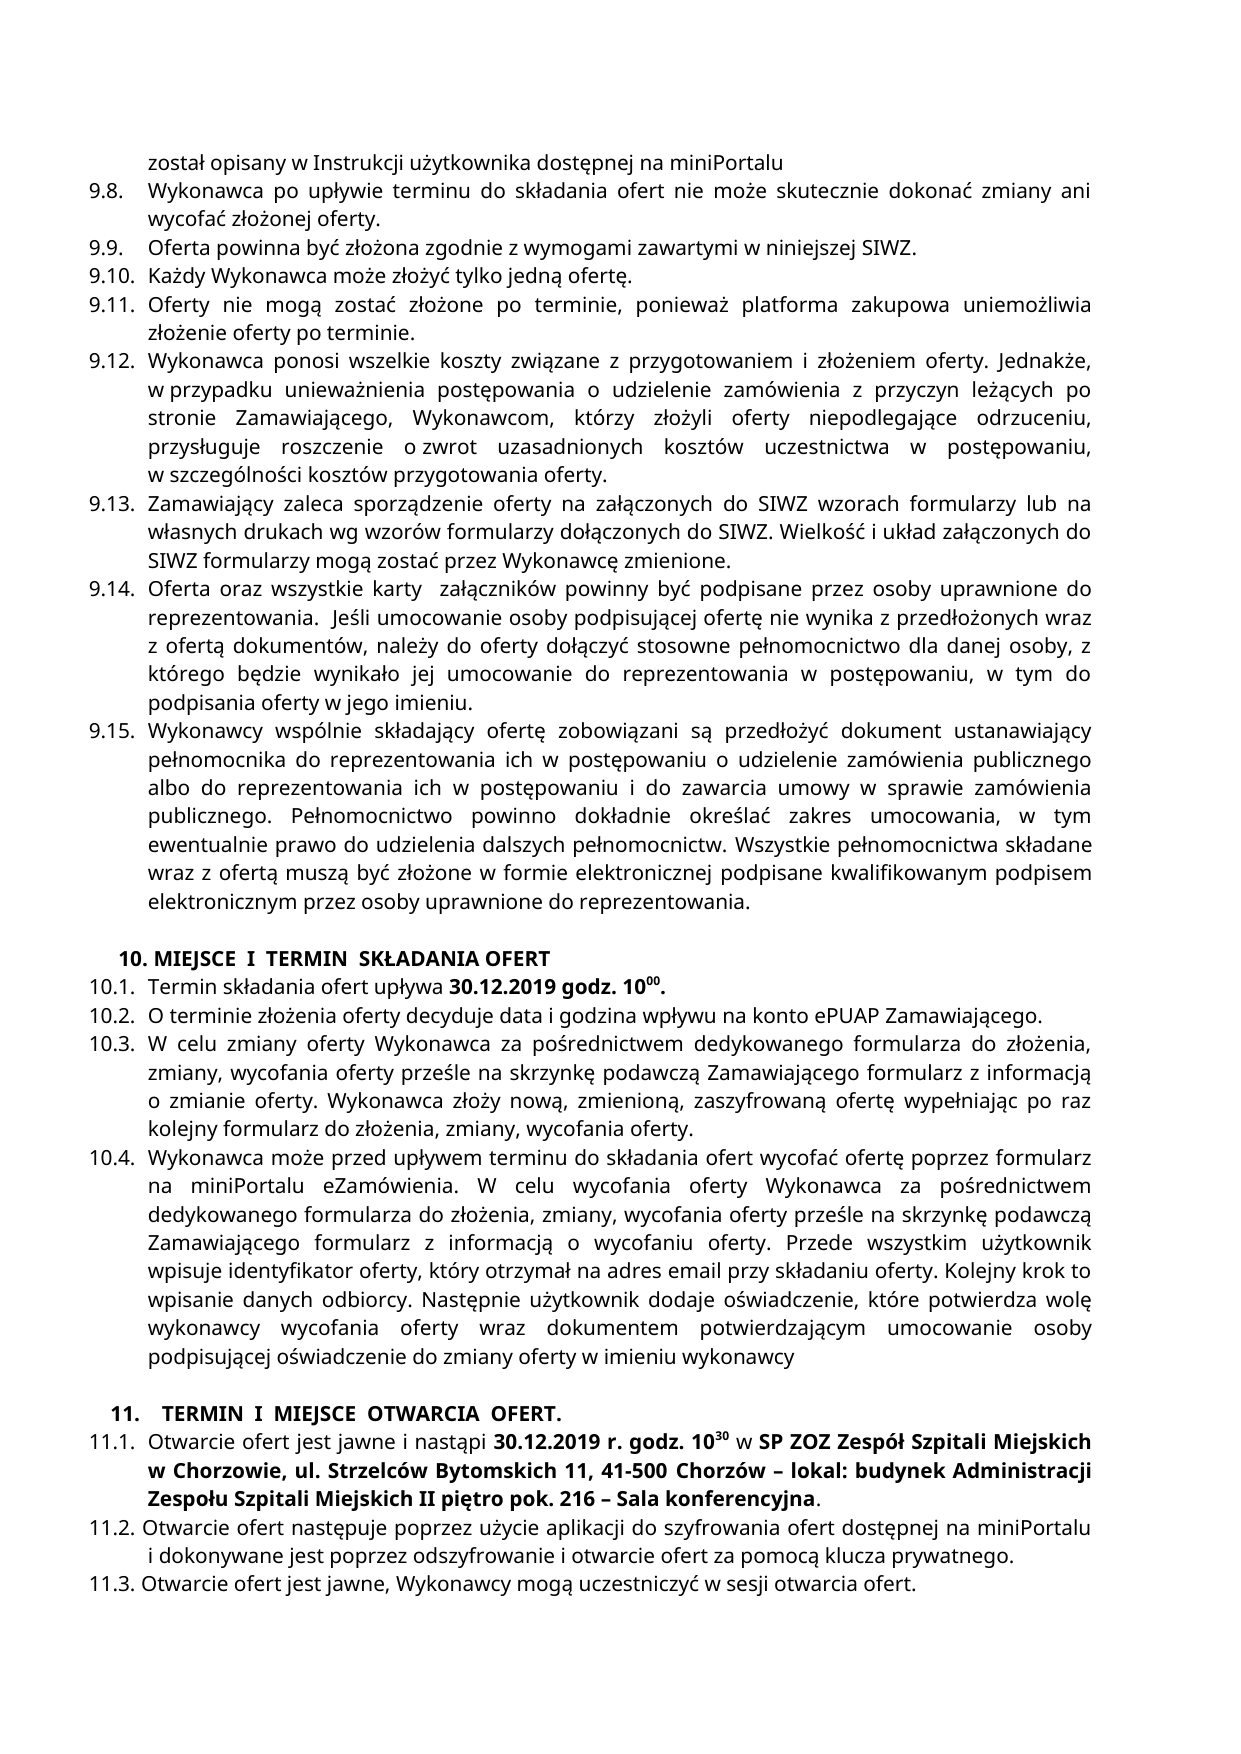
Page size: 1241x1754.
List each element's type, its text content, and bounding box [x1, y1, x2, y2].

list Oferta powinna być złożona zgodnie z wymogami zawartymi w niniejszej SIWZ. [88, 233, 1093, 261]
list Wykonawca może przed upływem terminu do składania ofert wycofać ofertę poprzez formularz na miniPortalu eZamówienia. W celu wycofania oferty Wykonawca za pośrednictwem dedykowanego formularza do złożenia, zmiany, wycofania oferty prześle na skrzynkę podawczą Zamawiającego formularz z informacją o wycofaniu oferty. Przede wszystkim użytkownik wpisuje identyfikator oferty, który otrzymał na adres email przy składaniu oferty. Kolejny krok to wpisanie danych odbiorcy. Następnie użytkownik dodaje oświadczenie, które potwierdza wolę wykonawcy wycofania oferty wraz dokumentem potwierdzającym umocowanie osoby podpisującej oświadczenie do zmiany oferty w imieniu wykonawcy [88, 1143, 1093, 1370]
list Wykonawcy wspólnie składający ofertę zobowiązani są przedłożyć dokument ustanawiający pełnomocnika do reprezentowania ich w postępowaniu o udzielenie zamówienia publicznego albo do reprezentowania ich w postępowaniu i do zawarcia umowy w sprawie zamówienia publicznego. Pełnomocnictwo powinno dokładnie określać zakres umocowania, w tym ewentualnie prawo do udzielenia dalszych pełnomocnictw. Wszystkie pełnomocnictwa składane wraz z ofertą muszą być złożone w formie elektronicznej podpisane kwalifikowanym podpisem elektronicznym przez osoby uprawnione do reprezentowania. [88, 716, 1093, 915]
list Wykonawca ponosi wszelkie koszty związane z przygotowaniem i złożeniem oferty. Jednakże, w przypadku unieważnienia postępowania o udzielenie zamówienia z przyczyn leżących po stronie Zamawiającego, Wykonawcom, którzy złożyli oferty niepodlegające odrzuceniu, przysługuje roszczenie o zwrot uzasadnionych kosztów uczestnictwa w postępowaniu, w szczególności kosztów przygotowania oferty. [88, 347, 1093, 489]
list W celu zmiany oferty Wykonawca za pośrednictwem dedykowanego formularza do złożenia, zmiany, wycofania oferty prześle na skrzynkę podawczą Zamawiającego formularz z informacją o zmianie oferty. Wykonawca złoży nową, zmienioną, zaszyfrowaną ofertę wypełniając po raz kolejny formularz do złożenia, zmiany, wycofania oferty. [88, 1029, 1093, 1143]
list O terminie złożenia oferty decyduje data i godzina wpływu na konto ePUAP Zamawiającego. [88, 1001, 1093, 1029]
list Oferta oraz wszystkie karty załączników powinny być podpisane przez osoby uprawnione do reprezentowania. Jeśli umocowanie osoby podpisującej ofertę nie wynika z przedłożonych wraz z ofertą dokumentów, należy do oferty dołączyć stosowne pełnomocnictwo dla danej osoby, z którego będzie wynikało jej umocowanie do reprezentowania w postępowaniu, w tym do podpisania oferty w jego imieniu. [88, 574, 1093, 716]
list Otwarcie ofert jest jawne i nastąpi 30.12.2019 r. godz. 1030 w SP ZOZ Zespół Szpitali Miejskich w Chorzowie, ul. Strzelców Bytomskich 11, 41-500 Chorzów – lokal: budynek Administracji Zespołu Szpitali Miejskich II piętro pok. 216 – Sala konferencyjna. [88, 1427, 1093, 1513]
text 10. MIEJSCE I TERMIN SKŁADANIA OFERT [118, 944, 1093, 972]
list Każdy Wykonawca może złożyć tylko jedną ofertę. [88, 261, 1093, 290]
text 11. TERMIN I MIEJSCE OTWARCIA OFERT. [110, 1399, 1093, 1427]
list Wykonawca po upływie terminu do składania ofert nie może skutecznie dokonać zmiany ani wycofać złożonej oferty. [88, 176, 1093, 233]
list Termin składania ofert upływa 30.12.2019 godz. 1000. [88, 972, 1093, 1001]
list Zamawiający zaleca sporządzenie oferty na załączonych do SIWZ wzorach formularzy lub na własnych drukach wg wzorów formularzy dołączonych do SIWZ. Wielkość i układ załączonych do SIWZ formularzy mogą zostać przez Wykonawcę zmienione. [88, 489, 1093, 574]
list Oferty nie mogą zostać złożone po terminie, ponieważ platforma zakupowa uniemożliwia złożenie oferty po terminie. [88, 290, 1093, 347]
text 11.3. Otwarcie ofert jest jawne, Wykonawcy mogą uczestniczyć w sesji otwarcia ofert. [88, 1569, 1093, 1598]
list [88, 148, 1093, 176]
text 11.2. Otwarcie ofert następuje poprzez użycie aplikacji do szyfrowania ofert dostępnej na miniPortalu i dokonywane jest poprzez odszyfrowanie i otwarcie ofert za pomocą klucza prywatnego. [88, 1513, 1093, 1569]
